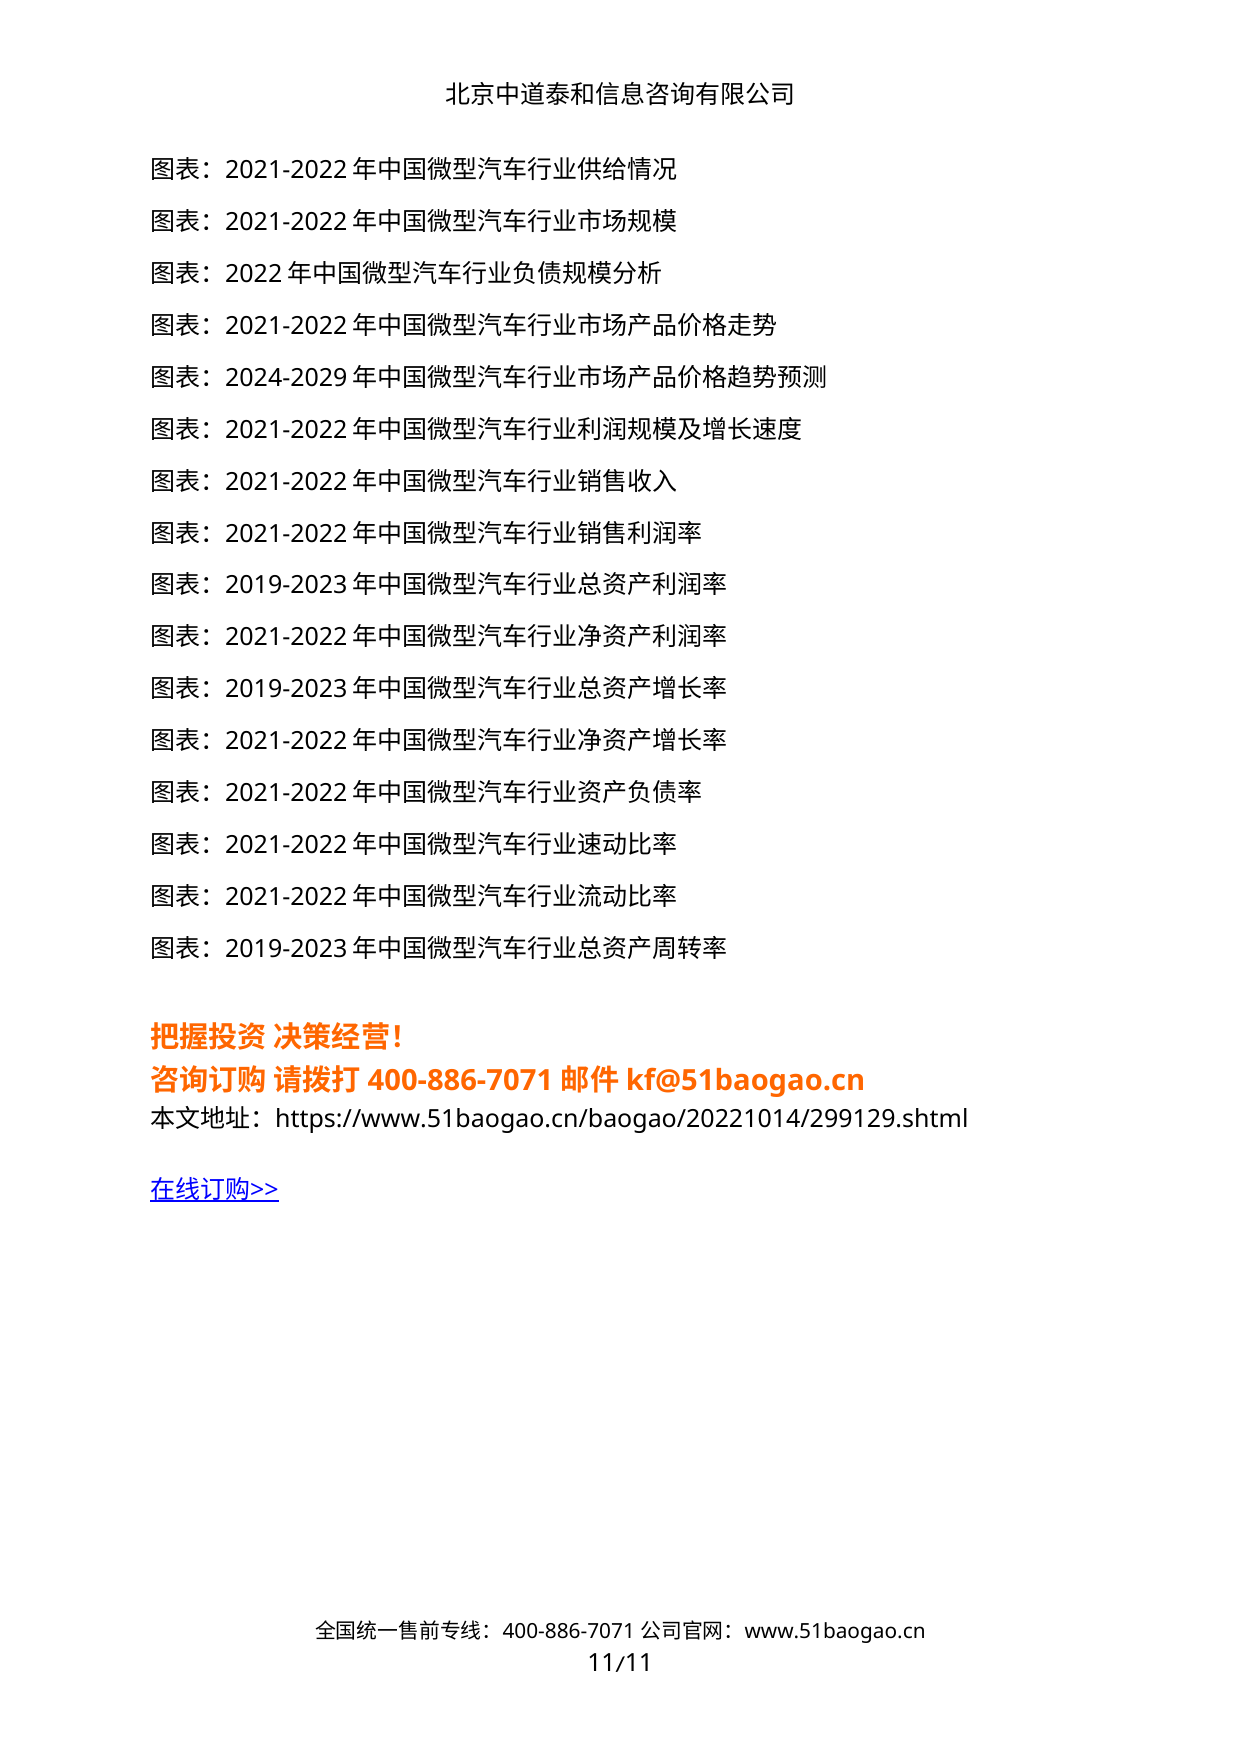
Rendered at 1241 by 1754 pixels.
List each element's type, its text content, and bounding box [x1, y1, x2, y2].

text 图表：2022年中国微型汽车行业负债规模分析 [150, 254, 1090, 290]
text 图表：2021-2022年中国微型汽车行业供给情况 [150, 150, 1090, 186]
text 把握投资 决策经营！咨询订购 请拨打 400-886-7071 邮件 kf@51baogao.cn本文地址：https://www.51baogao.cn/baogao/20221014/299129.shtml [150, 980, 1090, 1135]
text 图表：2019-2023年中国微型汽车行业总资产利润率 [150, 565, 1090, 601]
text 图表：2021-2022年中国微型汽车行业销售收入 [150, 461, 1090, 497]
text 图表：2021-2022年中国微型汽车行业市场产品价格走势 [150, 306, 1090, 342]
text 图表：2021-2022年中国微型汽车行业资产负债率 [150, 772, 1090, 809]
text 图表：2019-2023年中国微型汽车行业总资产周转率 [150, 928, 1090, 964]
text 图表：2021-2022年中国微型汽车行业净资产增长率 [150, 721, 1090, 757]
text 图表：2021-2022年中国微型汽车行业速动比率 [150, 824, 1090, 861]
text 图表：2021-2022年中国微型汽车行业市场规模 [150, 202, 1090, 238]
text 图表：2021-2022年中国微型汽车行业净资产利润率 [150, 617, 1090, 653]
text 图表：2021-2022年中国微型汽车行业利润规模及增长速度 [150, 409, 1090, 446]
text 图表：2021-2022年中国微型汽车行业流动比率 [150, 876, 1090, 912]
text 图表：2019-2023年中国微型汽车行业总资产增长率 [150, 669, 1090, 705]
text 图表：2021-2022年中国微型汽车行业销售利润率 [150, 513, 1090, 549]
text 在线订购>> [150, 1135, 1090, 1205]
text 图表：2024-2029年中国微型汽车行业市场产品价格趋势预测 [150, 357, 1090, 394]
